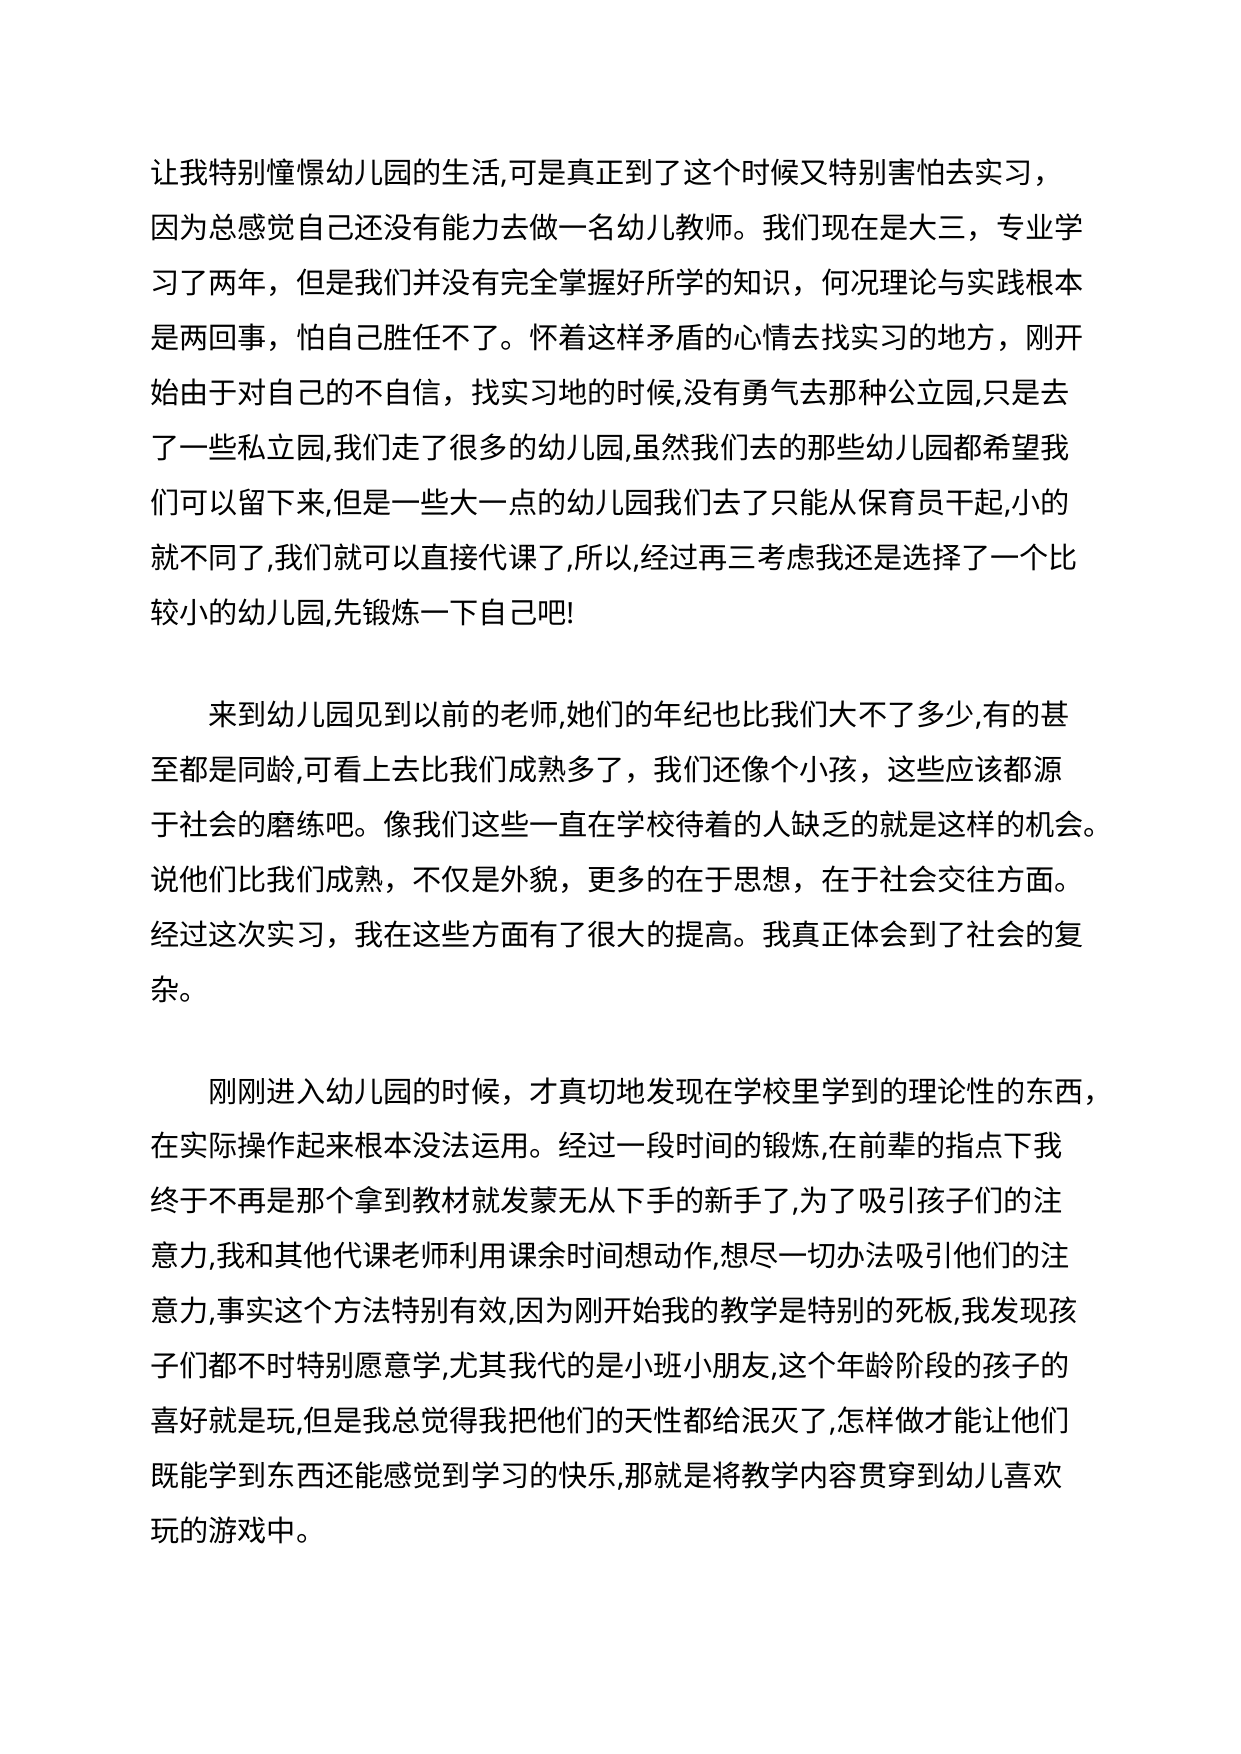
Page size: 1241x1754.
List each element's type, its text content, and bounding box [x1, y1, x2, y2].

text 刚刚进入幼儿园的时候，才真切地发现在学校里学到的理论性的东西，在实际操作起来根本没法运用。经过一段时间的锻炼,在前辈的指点下我终于不再是那个拿到教材就发蒙无从下手的新手了,为了吸引孩子们的注意力,我和其他代课老师利用课余时间想动作,想尽一切办法吸引他们的注意力,事实这个方法特别有效,因为刚开始我的教学是特别的死板,我发现孩子们都不时特别愿意学,尤其我代的是小班小朋友,这个年龄阶段的孩子的喜好就是玩,但是我总觉得我把他们的天性都给泯灭了,怎样做才能让他们既能学到东西还能感觉到学习的快乐,那就是将教学内容贯穿到幼儿喜欢玩的游戏中。 [150, 1068, 1090, 1550]
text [150, 150, 1090, 632]
text 来到幼儿园见到以前的老师,她们的年纪也比我们大不了多少,有的甚至都是同龄,可看上去比我们成熟多了，我们还像个小孩，这些应该都源于社会的磨练吧。像我们这些一直在学校待着的人缺乏的就是这样的机会。说他们比我们成熟，不仅是外貌，更多的在于思想，在于社会交往方面。经过这次实习，我在这些方面有了很大的提高。我真正体会到了社会的复杂。 [150, 692, 1090, 1009]
